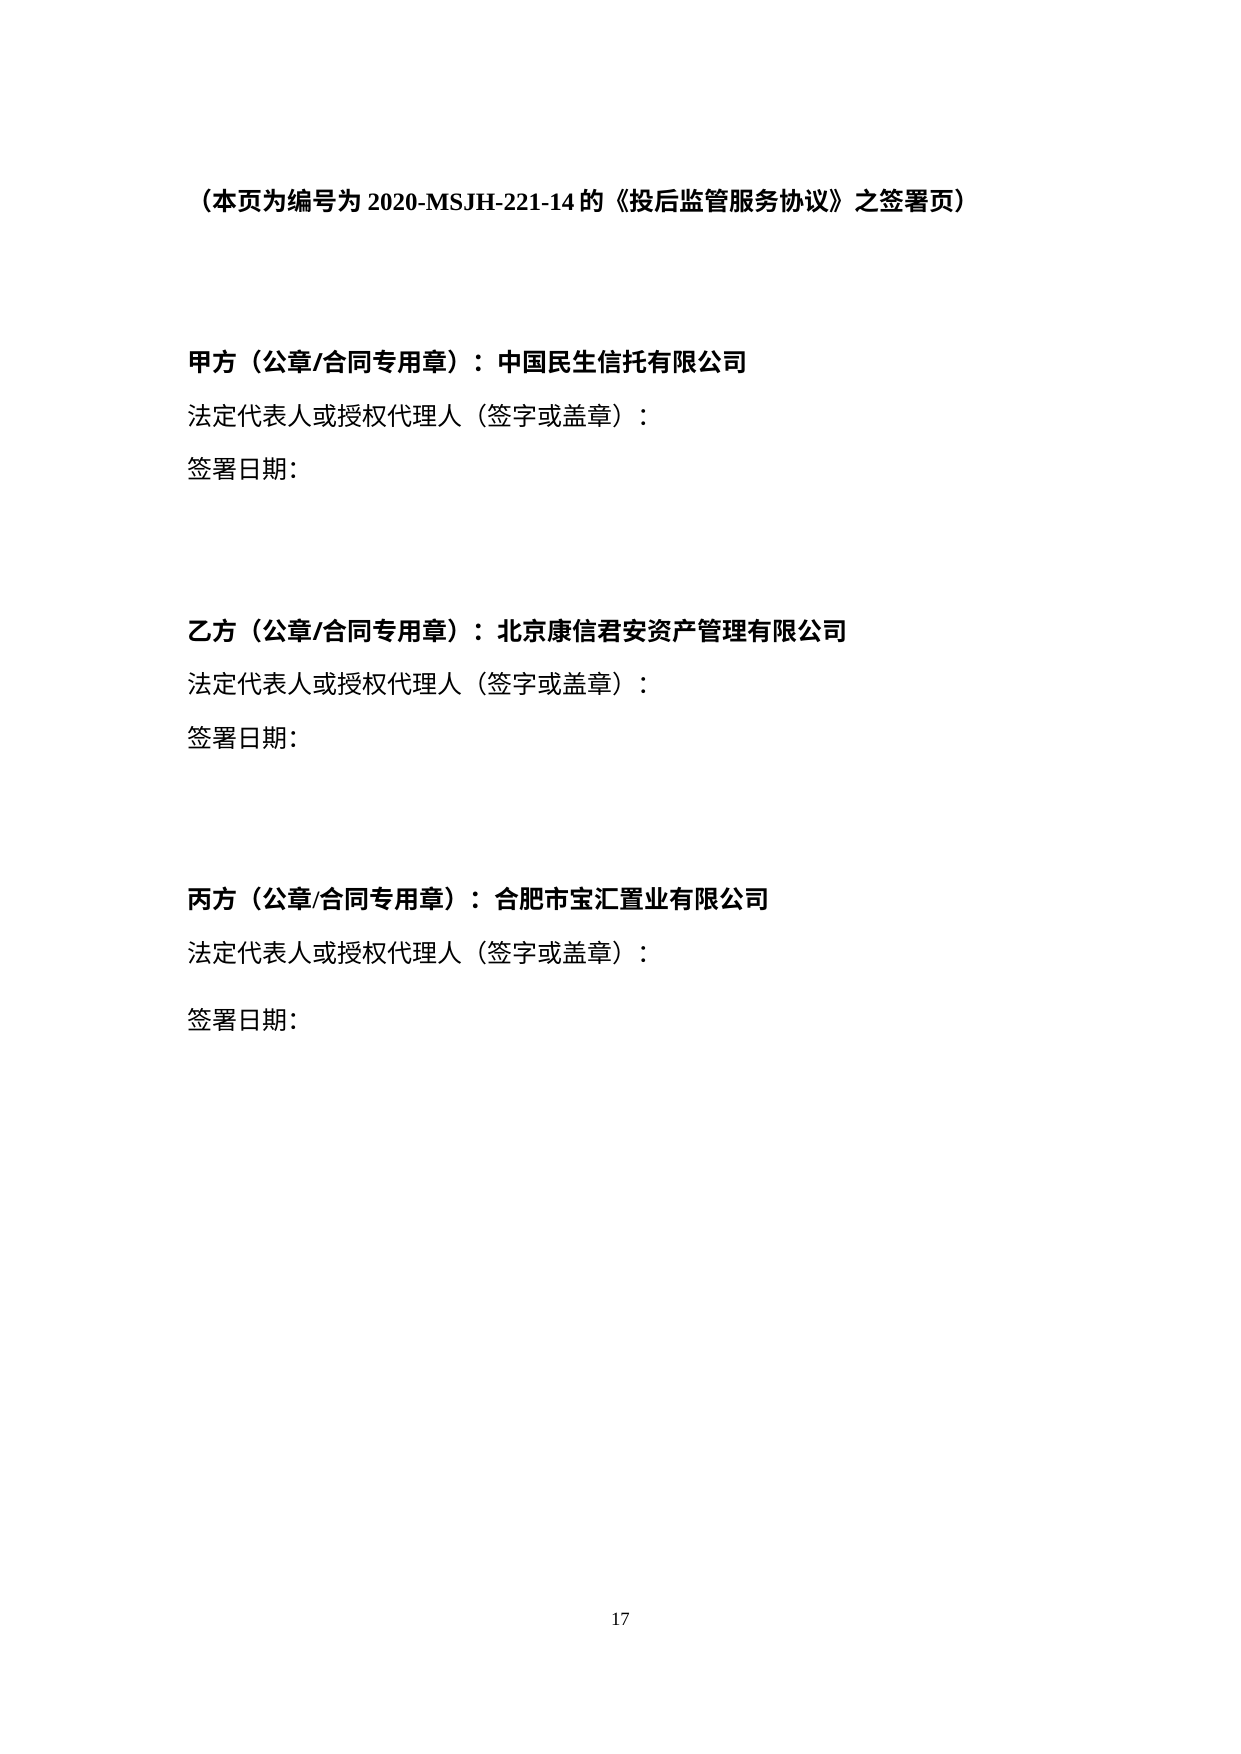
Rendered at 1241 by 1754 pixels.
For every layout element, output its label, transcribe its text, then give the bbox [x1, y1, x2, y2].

text 丙方（公章/合同专用章）：合肥市宝汇置业有限公司 [187, 879, 1053, 916]
text 法定代表人或授权代理人（签字或盖章）： [187, 395, 1053, 432]
text 法定代表人或授权代理人（签字或盖章）： [187, 932, 1053, 970]
text 法定代表人或授权代理人（签字或盖章）： [187, 664, 1053, 701]
text 乙方（公章/合同专用章）：北京康信君安资产管理有限公司 [187, 610, 1053, 647]
text 签署日期： [187, 986, 1053, 1051]
text 签署日期： [187, 449, 1053, 486]
text 签署日期： [187, 717, 1053, 755]
text （本页为编号为2020-MSJH-221-14的《投后监管服务协议》之签署页） [187, 180, 1053, 217]
text 甲方（公章/合同专用章）：中国民生信托有限公司 [187, 341, 1053, 379]
